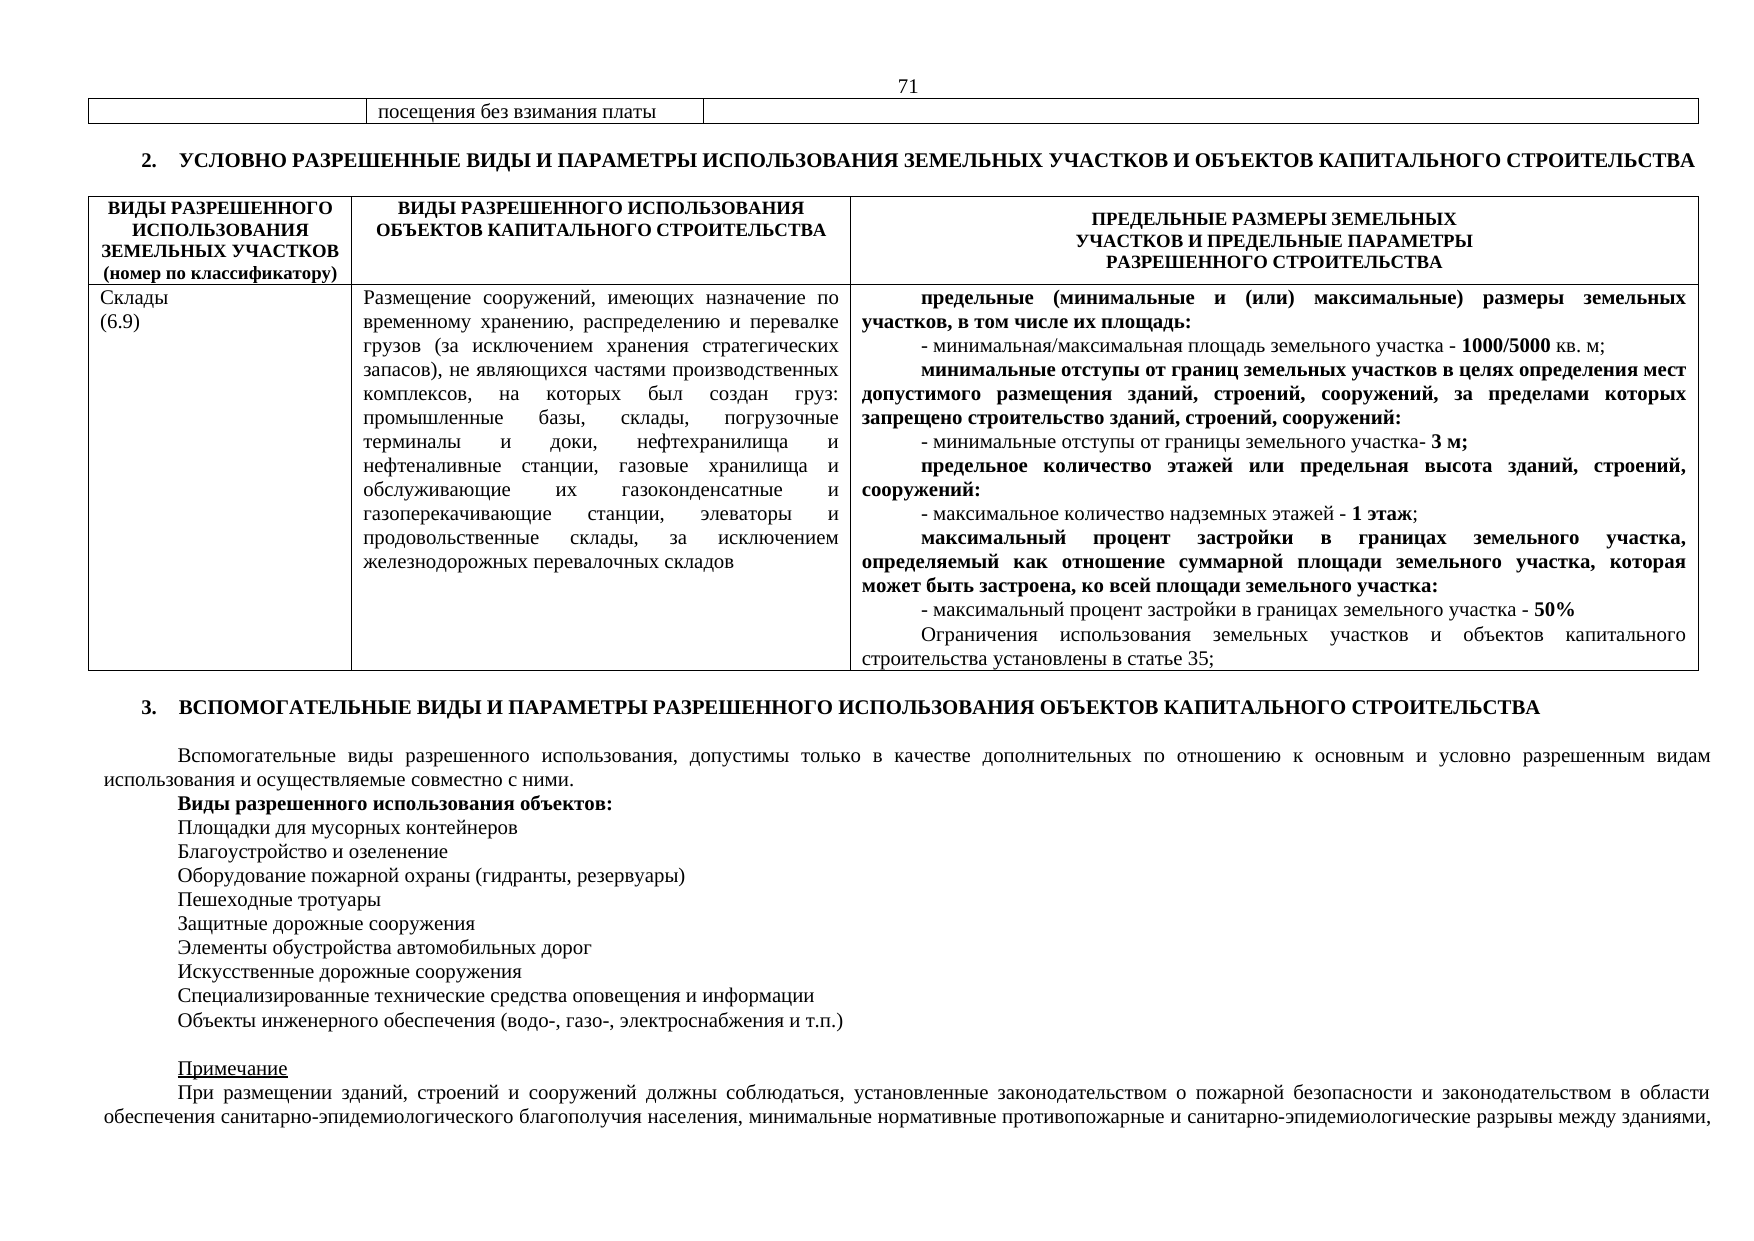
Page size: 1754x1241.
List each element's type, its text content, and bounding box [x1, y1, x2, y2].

text Оборудование пожарной охраны (гидранты, резервуары) [103, 863, 1713, 887]
text Виды разрешенного использования объектов: [103, 791, 1713, 815]
table_cell Размещение сооружений, имеющих назначение по временному хранению, распределению и перевалке грузов (за исключением хранения стратегических запасов), не являющихся частями производственных комплексов, на которых был создан груз: промышленные базы, склады, погрузочные терминалы и доки, нефтехранилища и нефтеналивные станции, газовые хранилища и обслуживающие их газоконденсатные и газоперекачивающие станции, элеваторы и продовольственные склады, за исключением железнодорожных перевалочных складов [352, 285, 850, 669]
text Площадки для мусорных контейнеров [103, 815, 1713, 839]
text Пешеходные тротуары [103, 887, 1713, 911]
table_cell предельные (минимальные и (или) максимальные) размеры земельных участков, в том числе их площадь: - минимальная/максимальная площадь земельного участка - 1000/5000 кв. м; минимальные отступы от границ земельных участков в целях определения мест допустимого размещения зданий, строений, сооружений, за пределами которых запрещено строительство зданий, строений, сооружений: - минимальные отступы от границы земельного участка- 3 м; предельное количество этажей или предельная высота зданий, строений, сооружений: - максимальное количество надземных этажей - 1 этаж; максимальный процент застройки в границах земельного участка, определяемый как отношение суммарной площади земельного участка, которая может быть застроена, ко всей площади земельного участка: - максимальный процент застройки в границах земельного участка - 50% Ограничения использования земельных участков и объектов капитального строительства установлены в статье 35; [851, 285, 1698, 669]
text Благоустройство и озеленение [103, 839, 1713, 863]
list ВСПОМОГАТЕЛЬНЫЕ ВИДЫ И ПАРАМЕТРЫ РАЗРЕШЕННОГО ИСПОЛЬЗОВАНИЯ ОБЪЕКТОВ КАПИТАЛЬНОГО СТРОИТЕЛЬСТВА [141, 695, 1713, 719]
table_cell Склады (6.9) [89, 285, 351, 669]
table_header ПРЕДЕЛЬНЫЕ РАЗМЕРЫ ЗЕМЕЛЬНЫХ УЧАСТКОВ И ПРЕДЕЛЬНЫЕ ПАРАМЕТРЫ РАЗРЕШЕННОГО СТРОИТЕЛЬСТВА [851, 197, 1698, 283]
text Вспомогательные виды разрешенного использования, допустимы только в качестве дополнительных по отношению к основным и условно разрешенным видам использования и осуществляемые совместно с ними. [103, 743, 1713, 791]
text Защитные дорожные сооружения [103, 911, 1713, 935]
table_header ВИДЫ РАЗРЕШЕННОГО ИСПОЛЬЗОВАНИЯ ЗЕМЕЛЬНЫХ УЧАСТКОВ (номер по классификатору) [89, 197, 351, 283]
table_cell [89, 99, 366, 123]
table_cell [704, 99, 1698, 123]
text Специализированные технические средства оповещения и информации [103, 983, 1713, 1007]
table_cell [367, 99, 703, 123]
list УСЛОВНО РАЗРЕШЕННЫЕ ВИДЫ И ПАРАМЕТРЫ ИСПОЛЬЗОВАНИЯ ЗЕМЕЛЬНЫХ УЧАСТКОВ И ОБЪЕКТОВ КАПИТАЛЬНОГО СТРОИТЕЛЬСТВА [141, 148, 1713, 172]
table_header ВИДЫ РАЗРЕШЕННОГО ИСПОЛЬЗОВАНИЯ ОБЪЕКТОВ КАПИТАЛЬНОГО СТРОИТЕЛЬСТВА [352, 197, 850, 283]
text Искусственные дорожные сооружения [103, 959, 1713, 983]
text Объекты инженерного обеспечения (водо-, газо-, электроснабжения и т.п.) [103, 1007, 1713, 1032]
text Элементы обустройства автомобильных дорог [103, 935, 1713, 959]
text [103, 1080, 1713, 1128]
text Примечание [103, 1056, 1713, 1080]
